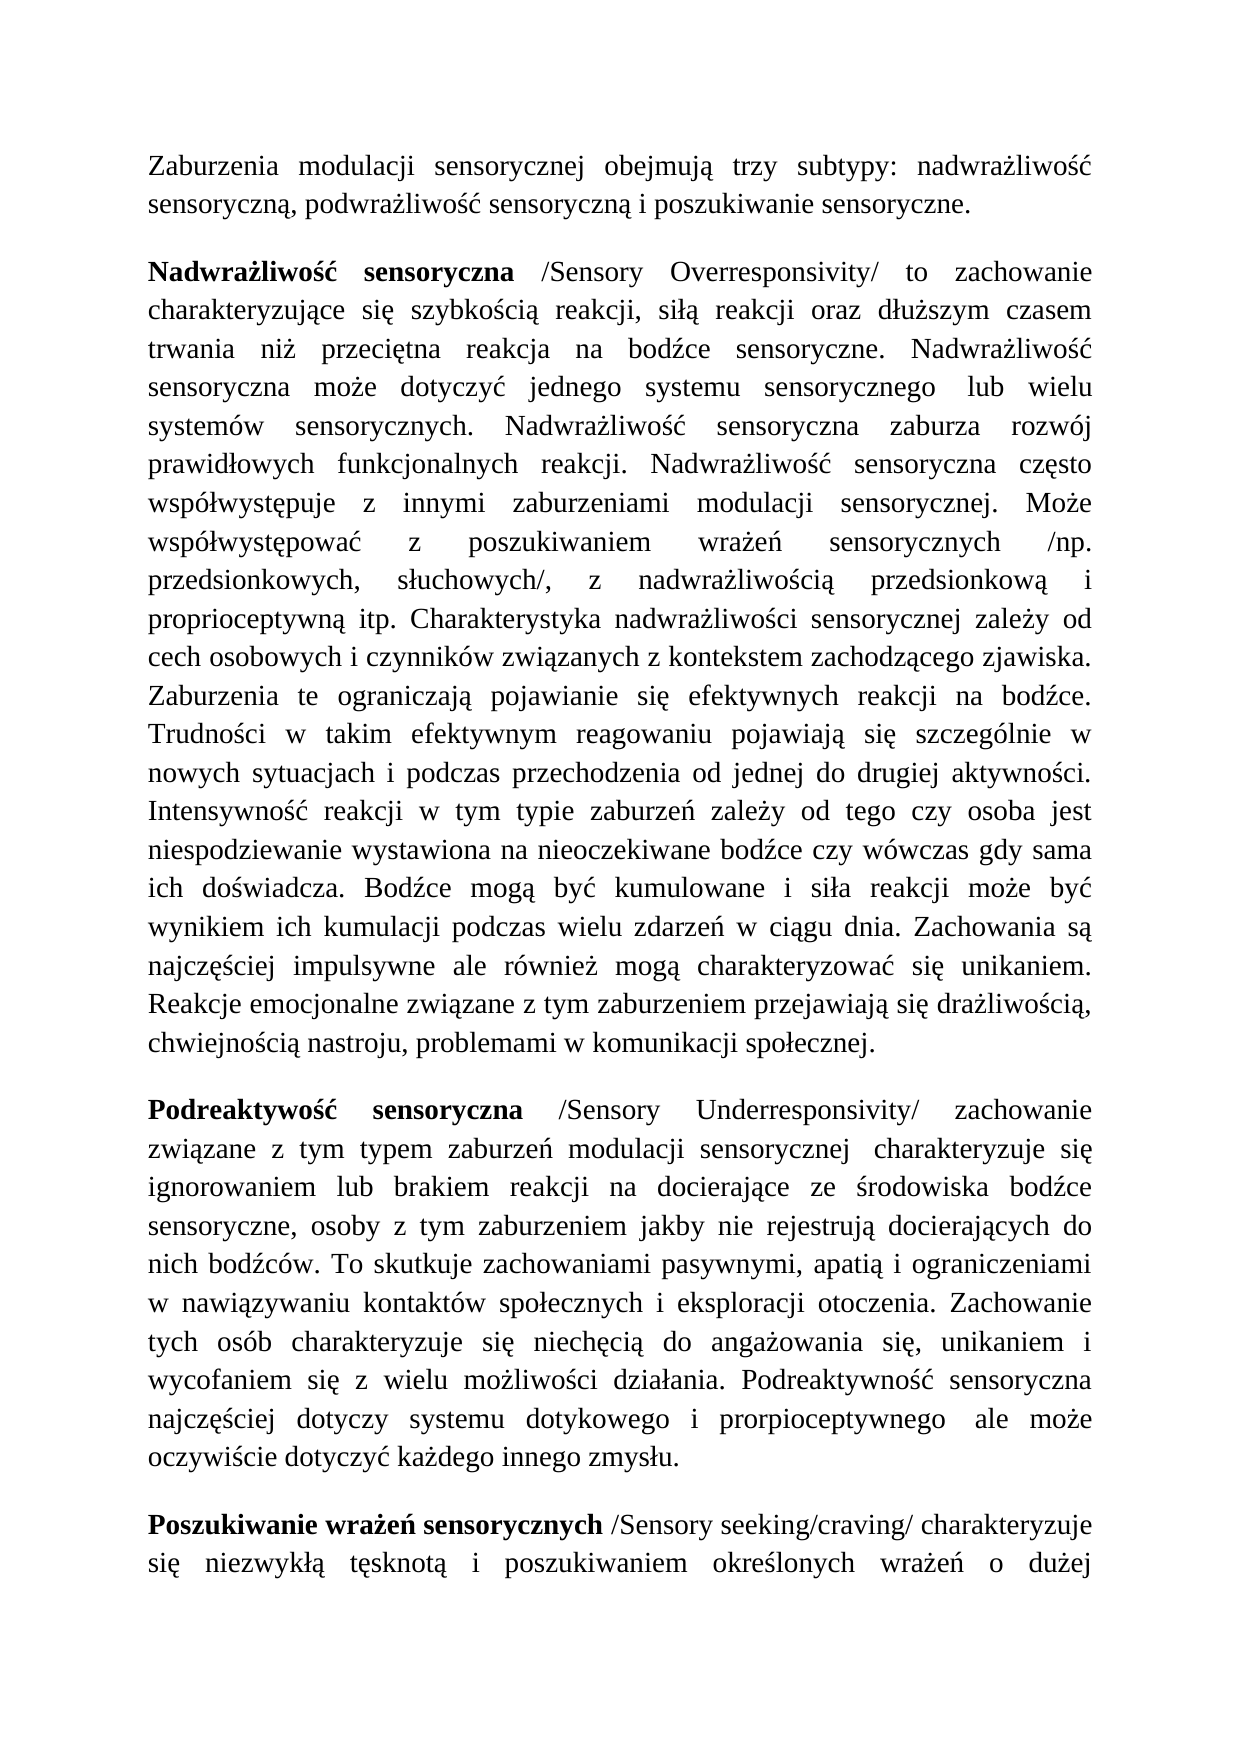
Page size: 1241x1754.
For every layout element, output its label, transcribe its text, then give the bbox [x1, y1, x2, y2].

text Nadwrażliwość sensoryczna /Sensory Overresponsivity/ to zachowanie charakteryzujące się szybkością reakcji, siłą reakcji oraz dłuższym czasem trwania niż przeciętna reakcja na bodźce sensoryczne. Nadwrażliwość sensoryczna może dotyczyć jednego systemu sensorycznego lub wielu systemów sensorycznych. Nadwrażliwość sensoryczna zaburza rozwój prawidłowych funkcjonalnych reakcji. Nadwrażliwość sensoryczna często współwystępuje z innymi zaburzeniami modulacji sensorycznej. Może współwystępować z poszukiwaniem wrażeń sensorycznych /np. przedsionkowych, słuchowych/, z nadwrażliwością przedsionkową i proprioceptywną itp. Charakterystyka nadwrażliwości sensorycznej zależy od cech osobowych i czynników związanych z kontekstem zachodzącego zjawiska. Zaburzenia te ograniczają pojawianie się efektywnych reakcji na bodźce. Trudności w takim efektywnym reagowaniu pojawiają się szczególnie w nowych sytuacjach i podczas przechodzenia od jednej do drugiej aktywności. Intensywność reakcji w tym typie zaburzeń zależy od tego czy osoba jest niespodziewanie wystawiona na nieoczekiwane bodźce czy wówczas gdy sama ich doświadcza. Bodźce mogą być kumulowane i siła reakcji może być wynikiem ich kumulacji podczas wielu zdarzeń w ciągu dnia. Zachowania są najczęściej impulsywne ale również mogą charakteryzować się unikaniem. Reakcje emocjonalne związane z tym zaburzeniem przejawiają się drażliwością, chwiejnością nastroju, problemami w komunikacji społecznej. [148, 254, 1093, 1058]
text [148, 1507, 1093, 1579]
text Zaburzenia modulacji sensorycznej obejmują trzy subtypy: nadwrażliwość sensoryczną, podwrażliwość sensoryczną i poszukiwanie sensoryczne. [148, 148, 1093, 220]
text Podreaktywość sensoryczna /Sensory Underresponsivity/ zachowanie związane z tym typem zaburzeń modulacji sensorycznej charakteryzuje się ignorowaniem lub brakiem reakcji na docierające ze środowiska bodźce sensoryczne, osoby z tym zaburzeniem jakby nie rejestrują docierających do nich bodźców. To skutkuje zachowaniami pasywnymi, apatią i ograniczeniami w nawiązywaniu kontaktów społecznych i eksploracji otoczenia. Zachowanie tych osób charakteryzuje się niechęcią do angażowania się, unikaniem i wycofaniem się z wielu możliwości działania. Podreaktywność sensoryczna najczęściej dotyczy systemu dotykowego i prorpioceptywnego ale może oczywiście dotyczyć każdego innego zmysłu. [148, 1092, 1093, 1473]
